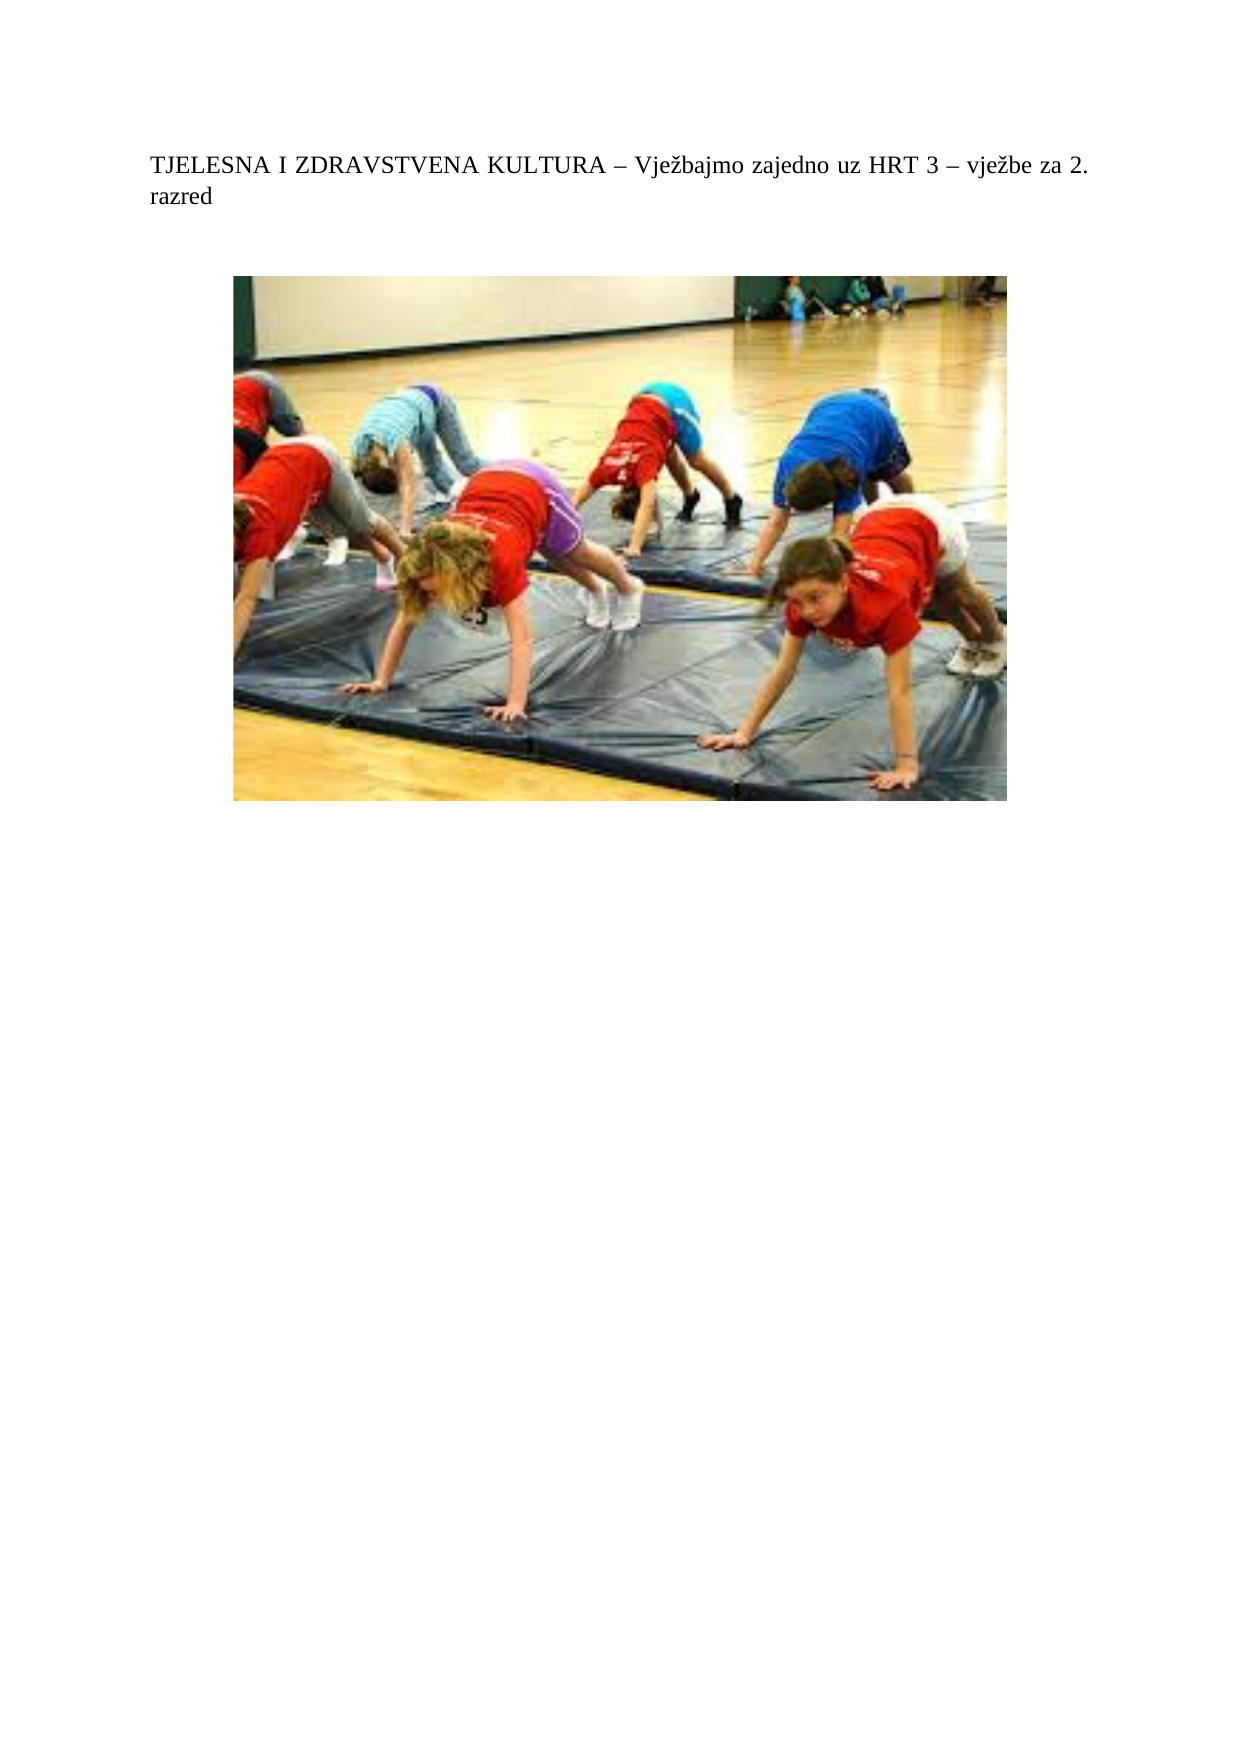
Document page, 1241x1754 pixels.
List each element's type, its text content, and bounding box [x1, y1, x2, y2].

text TJELESNA I ZDRAVSTVENA KULTURA – Vježbajmo zajedno uz HRT 3 – vježbe za 2. razred [150, 150, 1090, 210]
picture [233, 276, 1007, 801]
